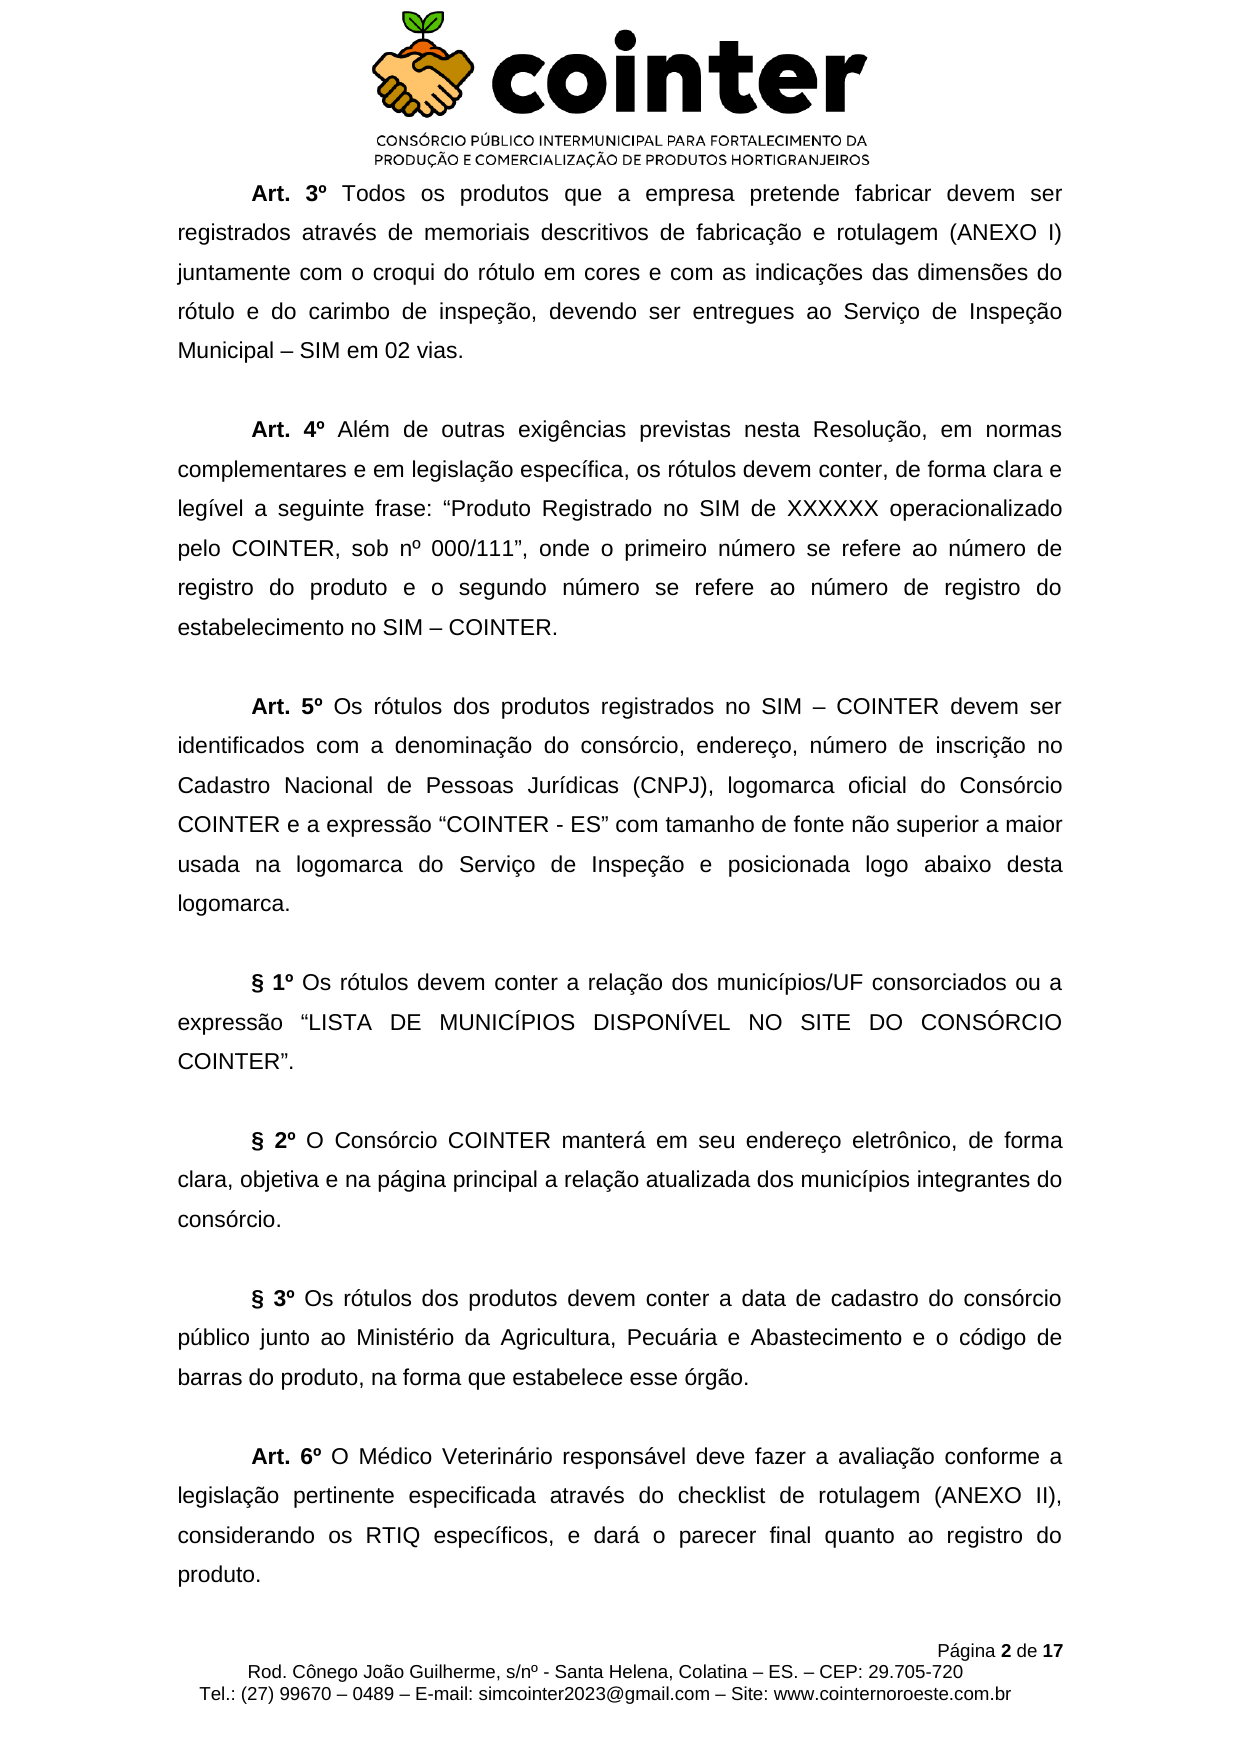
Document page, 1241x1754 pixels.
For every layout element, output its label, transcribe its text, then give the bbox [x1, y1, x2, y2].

text Art. 3º Todos os produtos que a empresa pretende fabricar devem ser registrados através de memoriais descritivos de fabricação e rotulagem (ANEXO I) juntamente com o croqui do rótulo em cores e com as indicações das dimensões do rótulo e do carimbo de inspeção, devendo ser entregues ao Serviço de Inspeção Municipal – SIM em 02 vias. [177, 179, 1063, 364]
text Art. 4º Além de outras exigências previstas nesta Resolução, em normas complementares e em legislação específica, os rótulos devem conter, de forma clara e legível a seguinte frase: “Produto Registrado no SIM de XXXXXX operacionalizado pelo COINTER, sob nº 000/111”, onde o primeiro número se refere ao número de registro do produto e o segundo número se refere ao número de registro do estabelecimento no SIM – COINTER. [177, 416, 1063, 640]
text Art. 6º O Médico Veterinário responsável deve fazer a avaliação conforme a legislação pertinente especificada através do checklist de rotulagem (ANEXO II), considerando os RTIQ específicos, e dará o parecer final quanto ao registro do produto. [177, 1443, 1063, 1588]
text § 1º Os rótulos devem conter a relação dos municípios/UF consorciados ou a expressão “LISTA DE MUNICÍPIOS DISPONÍVEL NO SITE DO CONSÓRCIO COINTER”. [177, 969, 1063, 1074]
text § 3º Os rótulos dos produtos devem conter a data de cadastro do consórcio público junto ao Ministério da Agricultura, Pecuária e Abastecimento e o código de barras do produto, na forma que estabelece esse órgão. [177, 1285, 1063, 1390]
text § 2º O Consórcio COINTER manterá em seu endereço eletrônico, de forma clara, objetiva e na página principal a relação atualizada dos municípios integrantes do consórcio. [177, 1127, 1063, 1232]
picture [362, 0, 878, 180]
text Art. 5º Os rótulos dos produtos registrados no SIM – COINTER devem ser identificados com a denominação do consórcio, endereço, número de inscrição no Cadastro Nacional de Pessoas Jurídicas (CNPJ), logomarca oficial do Consórcio COINTER e a expressão “COINTER - ES” com tamanho de fonte não superior a maior usada na logomarca do Serviço de Inspeção e posicionada logo abaixo desta logomarca. [177, 693, 1063, 916]
